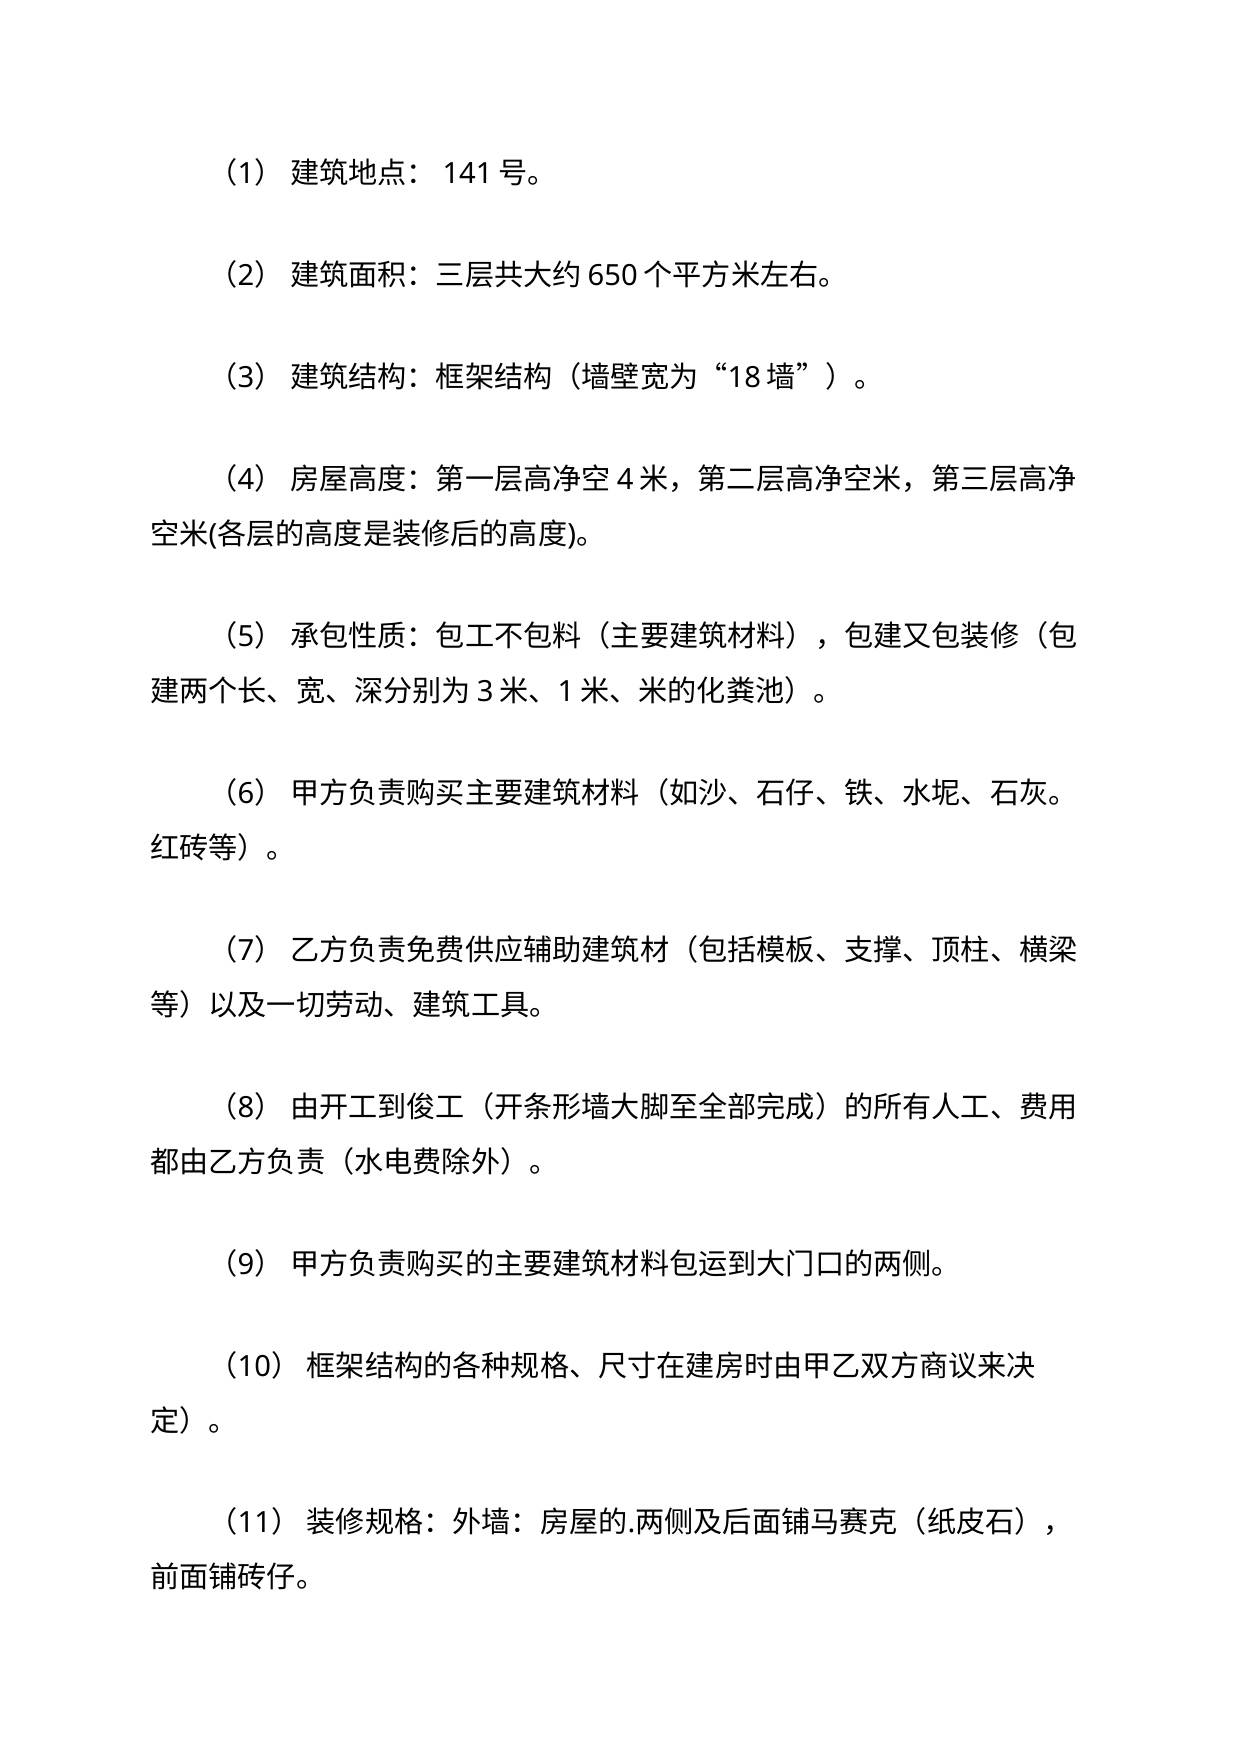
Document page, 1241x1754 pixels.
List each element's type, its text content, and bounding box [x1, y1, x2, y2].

text （11） 装修规格：外墙：房屋的.两侧及后面铺马赛克（纸皮石），前面铺砖仔。 [150, 1499, 1090, 1596]
text （7） 乙方负责免费供应辅助建筑材（包括模板、支撑、顶柱、横梁等）以及一切劳动、建筑工具。 [150, 927, 1090, 1024]
text （6） 甲方负责购买主要建筑材料（如沙、石仔、铁、水坭、石灰。红砖等）。 [150, 770, 1090, 867]
text （4） 房屋高度：第一层高净空4米，第二层高净空米，第三层高净空米(各层的高度是装修后的高度)。 [150, 456, 1090, 553]
text （2） 建筑面积：三层共大约650个平方米左右。 [150, 252, 1090, 294]
text （8） 由开工到俊工（开条形墙大脚至全部完成）的所有人工、费用都由乙方负责（水电费除外）。 [150, 1083, 1090, 1181]
text （5） 承包性质：包工不包料（主要建筑材料），包建又包装修（包建两个长、宽、深分别为3米、1米、米的化粪池）。 [150, 613, 1090, 710]
text （10） 框架结构的各种规格、尺寸在建房时由甲乙双方商议来决定）。 [150, 1342, 1090, 1439]
text （1） 建筑地点： 141号。 [150, 150, 1090, 192]
text （9） 甲方负责购买的主要建筑材料包运到大门口的两侧。 [150, 1240, 1090, 1283]
text （3） 建筑结构：框架结构（墙壁宽为“18墙”）。 [150, 354, 1090, 396]
